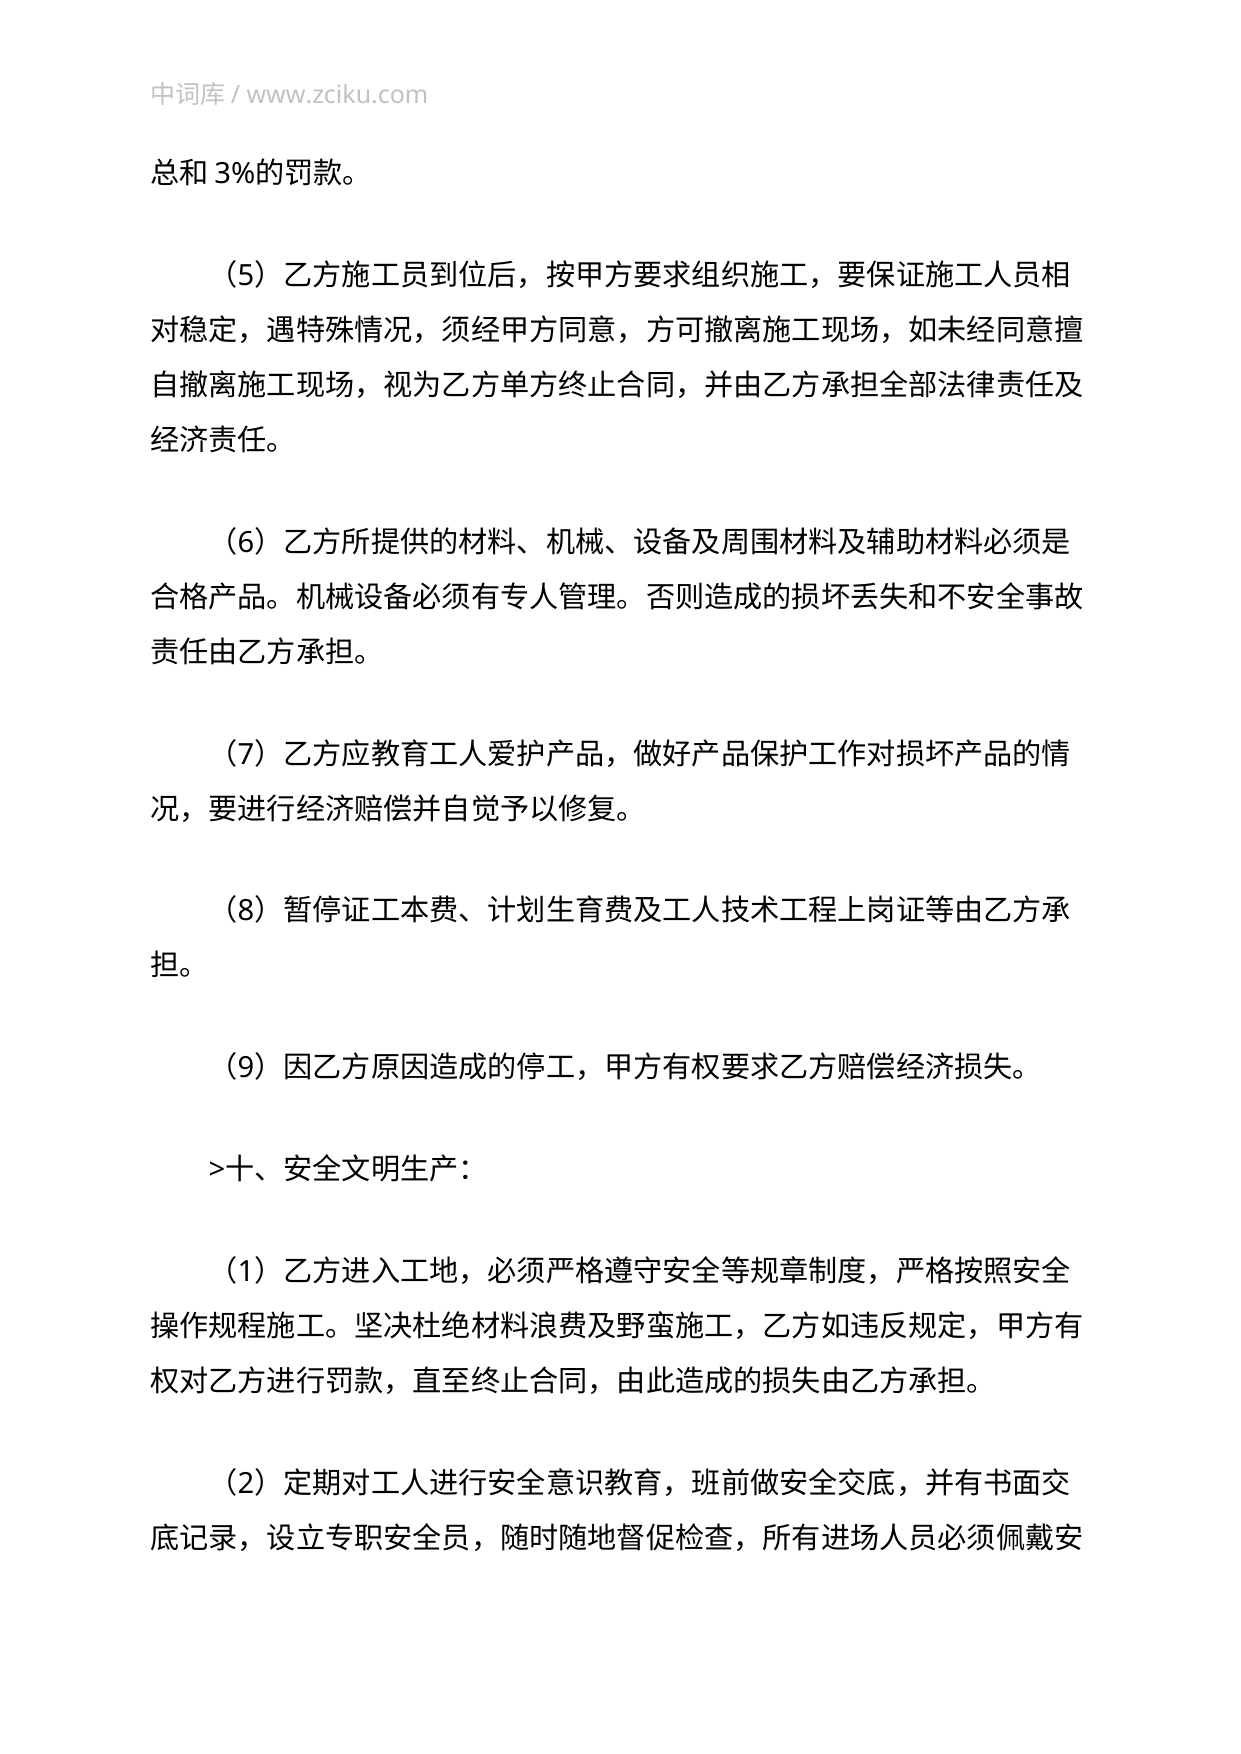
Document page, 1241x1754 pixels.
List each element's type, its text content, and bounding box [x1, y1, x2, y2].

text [150, 1459, 1090, 1557]
text >十、安全文明生产： [150, 1146, 1090, 1188]
text （5）乙方施工员到位后，按甲方要求组织施工，要保证施工人员相对稳定，遇特殊情况，须经甲方同意，方可撤离施工现场，如未经同意擅自撤离施工现场，视为乙方单方终止合同，并由乙方承担全部法律责任及经济责任。 [150, 252, 1090, 459]
text （1）乙方进入工地，必须严格遵守安全等规章制度，严格按照安全操作规程施工。坚决杜绝材料浪费及野蛮施工，乙方如违反规定，甲方有权对乙方进行罚款，直至终止合同，由此造成的损失由乙方承担。 [150, 1248, 1090, 1400]
text （8）暂停证工本费、计划生育费及工人技术工程上岗证等由乙方承担。 [150, 887, 1090, 984]
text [150, 150, 1090, 192]
text （9）因乙方原因造成的停工，甲方有权要求乙方赔偿经济损失。 [150, 1044, 1090, 1086]
text （6）乙方所提供的材料、机械、设备及周围材料及辅助材料必须是合格产品。机械设备必须有专人管理。否则造成的损坏丢失和不安全事故责任由乙方承担。 [150, 518, 1090, 671]
text （7）乙方应教育工人爱护产品，做好产品保护工作对损坏产品的情况，要进行经济赔偿并自觉予以修复。 [150, 730, 1090, 827]
